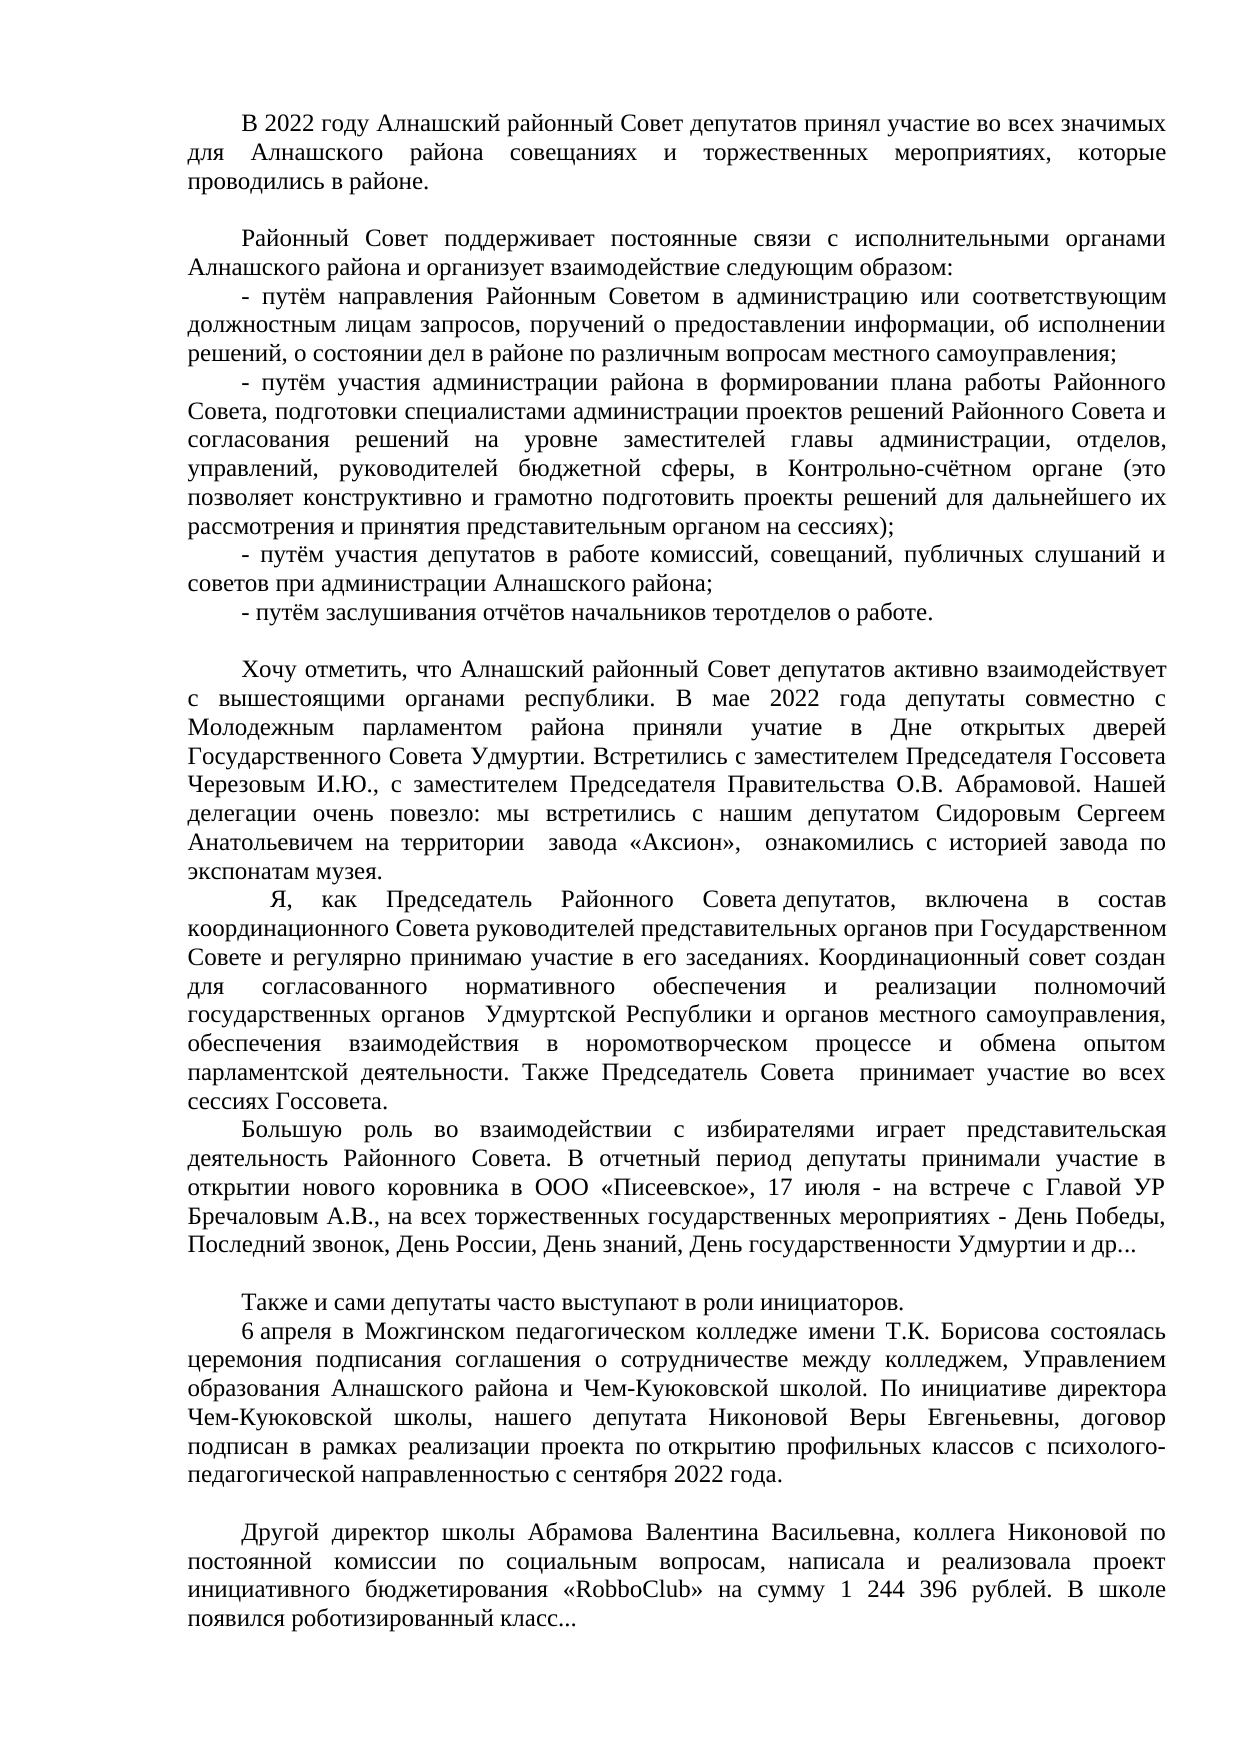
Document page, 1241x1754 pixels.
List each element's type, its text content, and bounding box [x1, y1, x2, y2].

text Также и сами депутаты часто выступают в роли инициаторов. [187, 1287, 1167, 1316]
text Хочу отметить, что Алнашский районный Совет депутатов активно взаимодействует с вышестоящими органами республики. В мае 2022 года депутаты совместно с Молодежным парламентом района приняли учатие в Дне открытых дверей Государственного Совета Удмуртии. Встретились с заместителем Председателя Госсовета Черезовым И.Ю., с заместителем Председателя Правительства О.В. Абрамовой. Нашей делегации очень повезло: мы встретились с нашим депутатом Сидоровым Сергеем Анатольевичем на территории завода «Аксион», ознакомились с историей завода по экспонатам музея. [187, 654, 1167, 884]
text Я, как Председатель Районного Совета депутатов, включена в состав координационного Совета руководителей представительных органов при Государственном Совете и регулярно принимаю участие в его заседаниях. Координационный совет создан для согласованного нормативного обеспечения и реализации полномочий государственных органов Удмуртской Республики и органов местного самоуправления, обеспечения взаимодействия в норомотворческом процессе и обмена опытом парламентской деятельности. Также Председатель Совета принимает участие во всех сессиях Госсовета. [187, 884, 1167, 1114]
text 6 апреля в Можгинском педагогическом колледже имени Т.К. Борисова состоялась церемония подписания соглашения о сотрудничестве между колледжем, Управлением образования Алнашского района и Чем-Куюковской школой. По инициативе директора Чем-Куюковской школы, нашего депутата Никоновой Веры Евгеньевны, договор подписан в рамках реализации проекта по открытию профильных классов с психолого-педагогической направленностью с сентября 2022 года. [187, 1454, 1167, 1488]
text - путём участия администрации района в формировании плана работы Районного Совета, подготовки специалистами администрации проектов решений Районного Совета и согласования решений на уровне заместителей главы администрации, отделов, управлений, руководителей бюджетной сферы, в Контрольно-счётном органе (это позволяет конструктивно и грамотно подготовить проекты решений для дальнейшего их рассмотрения и принятия представительным органом на сессиях); [187, 367, 1167, 539]
text - путём направления Районным Советом в администрацию или соответствующим должностным лицам запросов, поручений о предоставлении информации, об исполнении решений, о состоянии дел в районе по различным вопросам местного самоуправления; [187, 281, 1167, 367]
text - путём заслушивания отчётов начальников теротделов о работе. [187, 597, 1167, 626]
text 6 апреля в Можгинском педагогическом колледже имени Т.К. Борисова состоялась церемония подписания соглашения о сотрудничестве между колледжем, Управлением образования Алнашского района и Чем-Куюковской школой. По инициативе директора Чем-Куюковской школы, нашего депутата Никоновой Веры Евгеньевны, договор подписан в рамках реализации проекта по открытию профильных классов с психолого-педагогической направленностью с сентября 2022 года. [187, 1316, 1167, 1366]
text Большую роль во взаимодействии с избирателями играет представительская деятельность Районного Совета. В отчетный период депутаты принимали участие в открытии нового коровника в ООО «Писеевское», 17 июля - на встрече с Главой УР Бречаловым А.В., на всех торжественных государственных мероприятиях - День Победы, Последний звонок, День России, День знаний, День государственности Удмуртии и др... [187, 1114, 1167, 1258]
text Другой директор школы Абрамова Валентина Васильевна, коллега Никоновой по постоянной комиссии по социальным вопросам, написала и реализовала проект инициативного бюджетирования «RobboClub» на сумму 1 244 396 рублей. В школе появился роботизированный класс... [187, 1517, 1167, 1632]
text - путём участия депутатов в работе комиссий, совещаний, публичных слушаний и советов при администрации Алнашского района; [187, 539, 1167, 597]
text Районный Совет поддерживает постоянные связи с исполнительными органами Алнашского района и организует взаимодействие следующим образом: [187, 223, 1167, 281]
text В 2022 году Алнашский районный Совет депутатов принял участие во всех значимых для Алнашского района совещаниях и торжественных мероприятиях, которые проводились в районе. [187, 108, 1167, 194]
